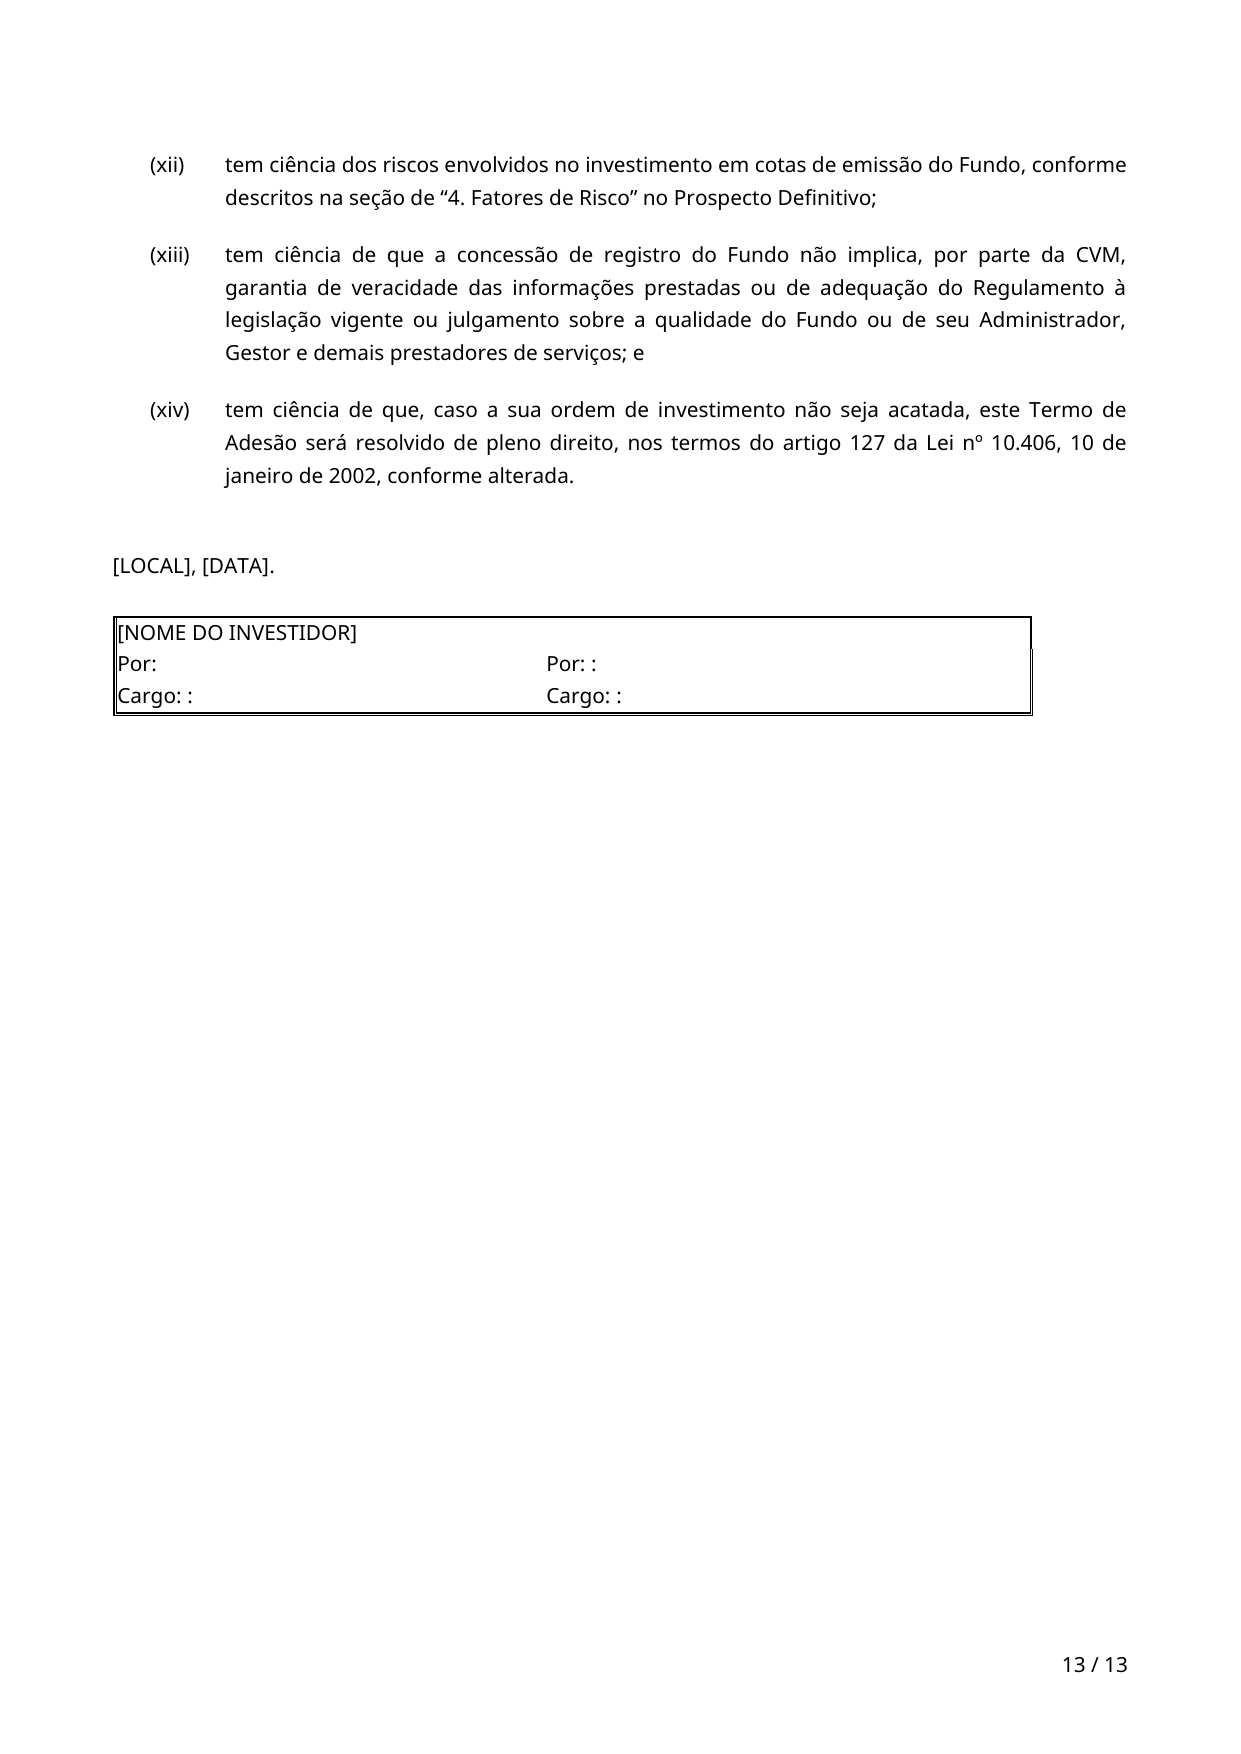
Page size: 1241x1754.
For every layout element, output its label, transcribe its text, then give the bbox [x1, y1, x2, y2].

table_cell Por: : Cargo: : [544, 649, 1030, 712]
list tem ciência de que, caso a sua ordem de investimento não seja acatada, este Termo de Adesão será resolvido de pleno direito, nos termos do artigo 127 da Lei nº 10.406, 10 de janeiro de 2002, conforme alterada. [150, 396, 1128, 489]
table_cell Por: Cargo: : [117, 649, 544, 712]
list tem ciência dos riscos envolvidos no investimento em cotas de emissão do Fundo, conforme descritos na seção de “4. Fatores de Risco” no Prospecto Definitivo; [150, 150, 1128, 211]
list tem ciência de que a concessão de registro do Fundo não implica, por parte da CVM, garantia de veracidade das informações prestadas ou de adequação do Regulamento à legislação vigente ou julgamento sobre a qualidade do Fundo ou de seu Administrador, Gestor e demais prestadores de serviços; e [150, 240, 1128, 366]
text [LOCAL], [DATA]. [112, 551, 1128, 579]
table_header [NOME DO INVESTIDOR] [117, 618, 1030, 649]
